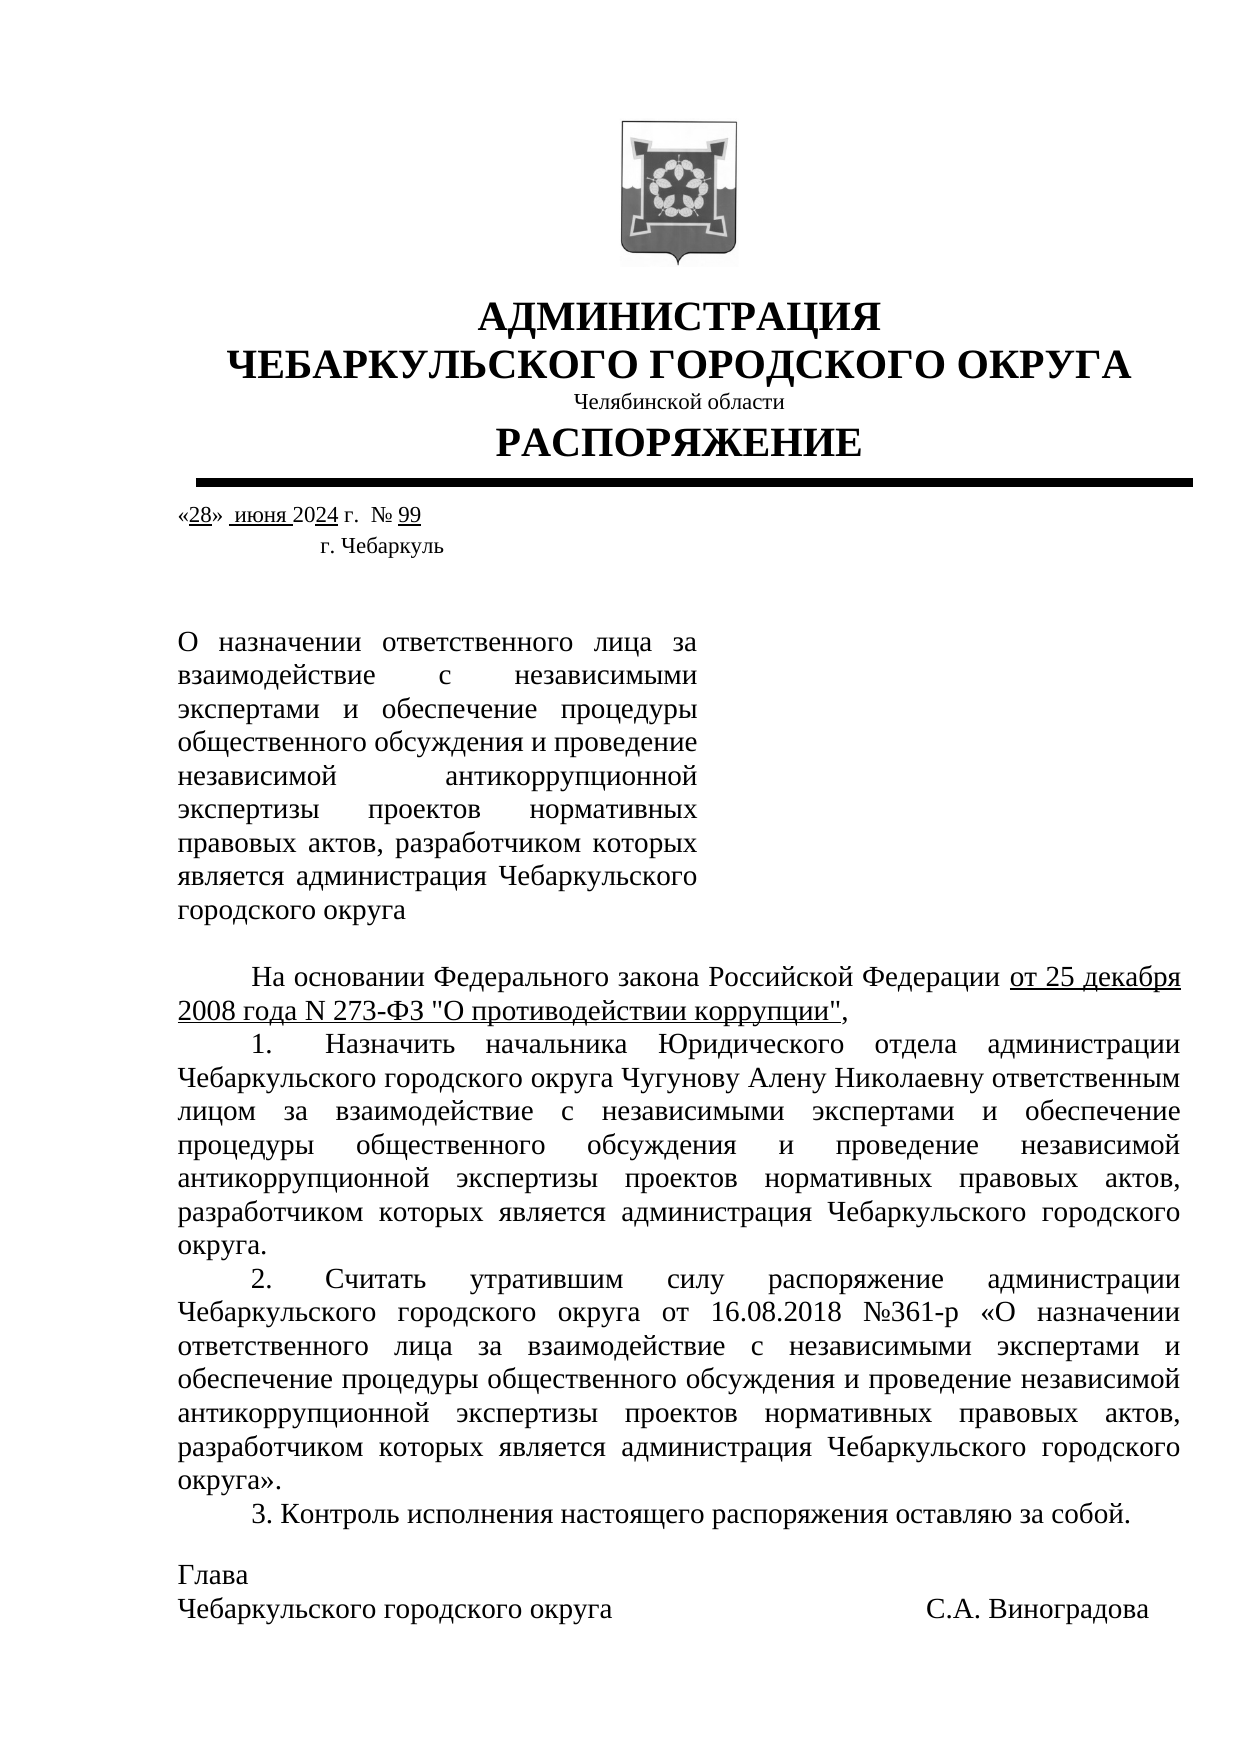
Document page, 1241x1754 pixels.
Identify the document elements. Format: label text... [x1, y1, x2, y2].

text На основании Федерального закона Российской Федерации от 25 декабря 2008 года N 273-ФЗ "О противодействии коррупции", [177, 959, 1181, 1026]
list Считать утратившим силу распоряжение администрации Чебаркульского городского округа от 16.08.2018 №361-р «О назначении ответственного лица за взаимодействие с независимыми экспертами и обеспечение процедуры общественного обсуждения и проведение независимой антикоррупционной экспертизы проектов нормативных правовых актов, разработчиком которых является администрация Чебаркульского городского округа». [177, 1261, 1181, 1496]
subtitle РАСПОРЯЖЕНИЕ [177, 418, 1181, 466]
text г. Чебаркуль [177, 532, 649, 558]
text «28» июня 2024 г. № 99 [177, 502, 649, 528]
text 3. Контроль исполнения настоящего распоряжения оставляю за собой. [177, 1496, 1181, 1529]
text Челябинской области [177, 388, 1181, 414]
table_header О назначении ответственного лица за взаимодействие с независимыми экспертами и обеспечение процедуры общественного обсуждения и проведение независимой антикоррупционной экспертизы проектов нормативных правовых актов, разработчиком которых является администрация Чебаркульского городского округа [166, 624, 709, 926]
subtitle ЧЕБАРКУЛЬСКОГО ГОРОДСКОГО ОКРУГА [177, 340, 1181, 388]
subtitle АДМИНИСТРАЦИЯ [177, 292, 1181, 340]
list Назначить начальника Юридического отдела администрации Чебаркульского городского округа Чугунову Алену Николаевну ответственным лицом за взаимодействие с независимыми экспертами и обеспечение процедуры общественного обсуждения и проведение независимой антикоррупционной экспертизы проектов нормативных правовых актов, разработчиком которых является администрация Чебаркульского городского округа. [177, 1026, 1181, 1261]
text Чебаркульского городского округа С.А. Виноградова [177, 1591, 1181, 1624]
text Глава [177, 1557, 1181, 1591]
